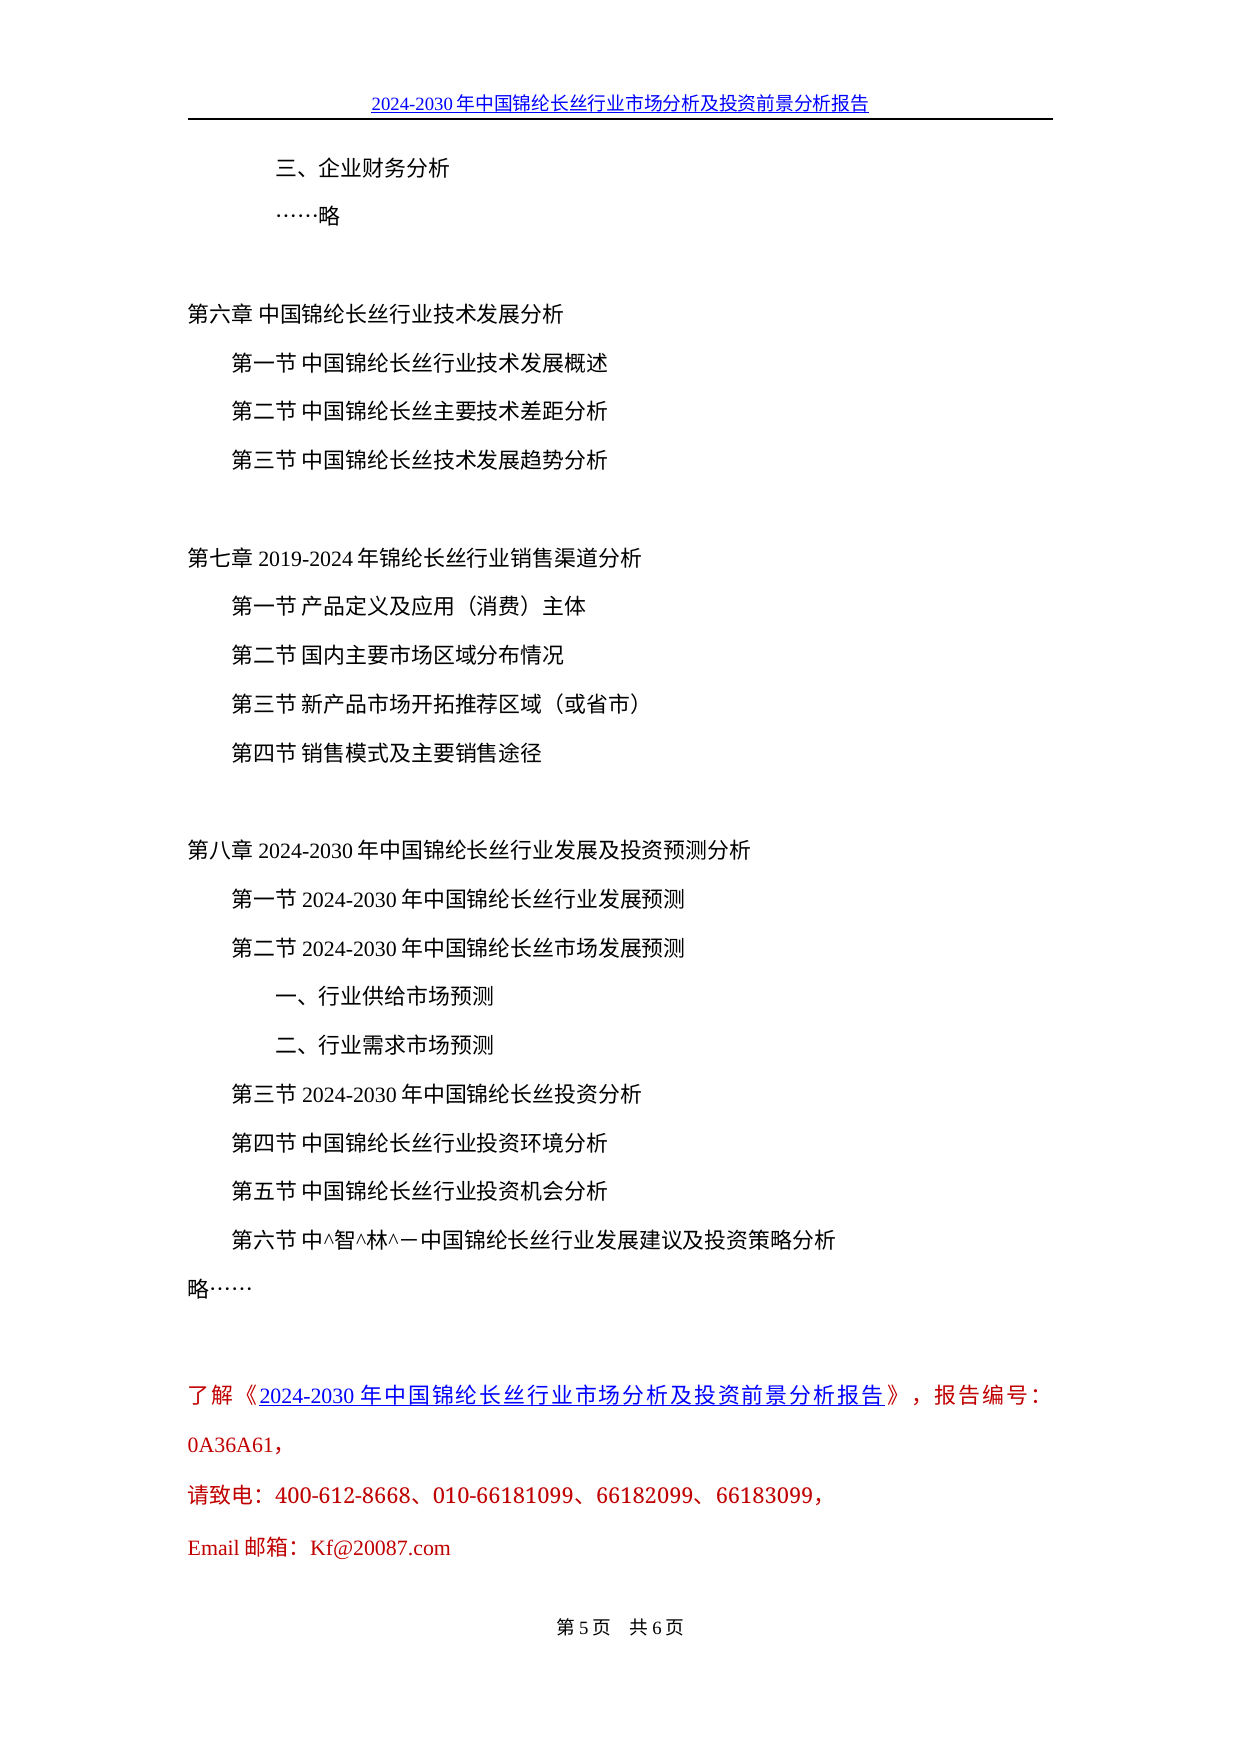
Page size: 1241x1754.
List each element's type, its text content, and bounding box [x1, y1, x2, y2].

text 请致电：400-612-8668、010-66181099、66182099、66183099， [187, 1478, 1053, 1511]
text Email邮箱：Kf@20087.com [187, 1530, 1053, 1562]
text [187, 150, 1053, 1304]
text 了解《2024-2030年中国锦纶长丝行业市场分析及投资前景分析报告》，报告编号：0A36A61， [187, 1378, 1053, 1459]
